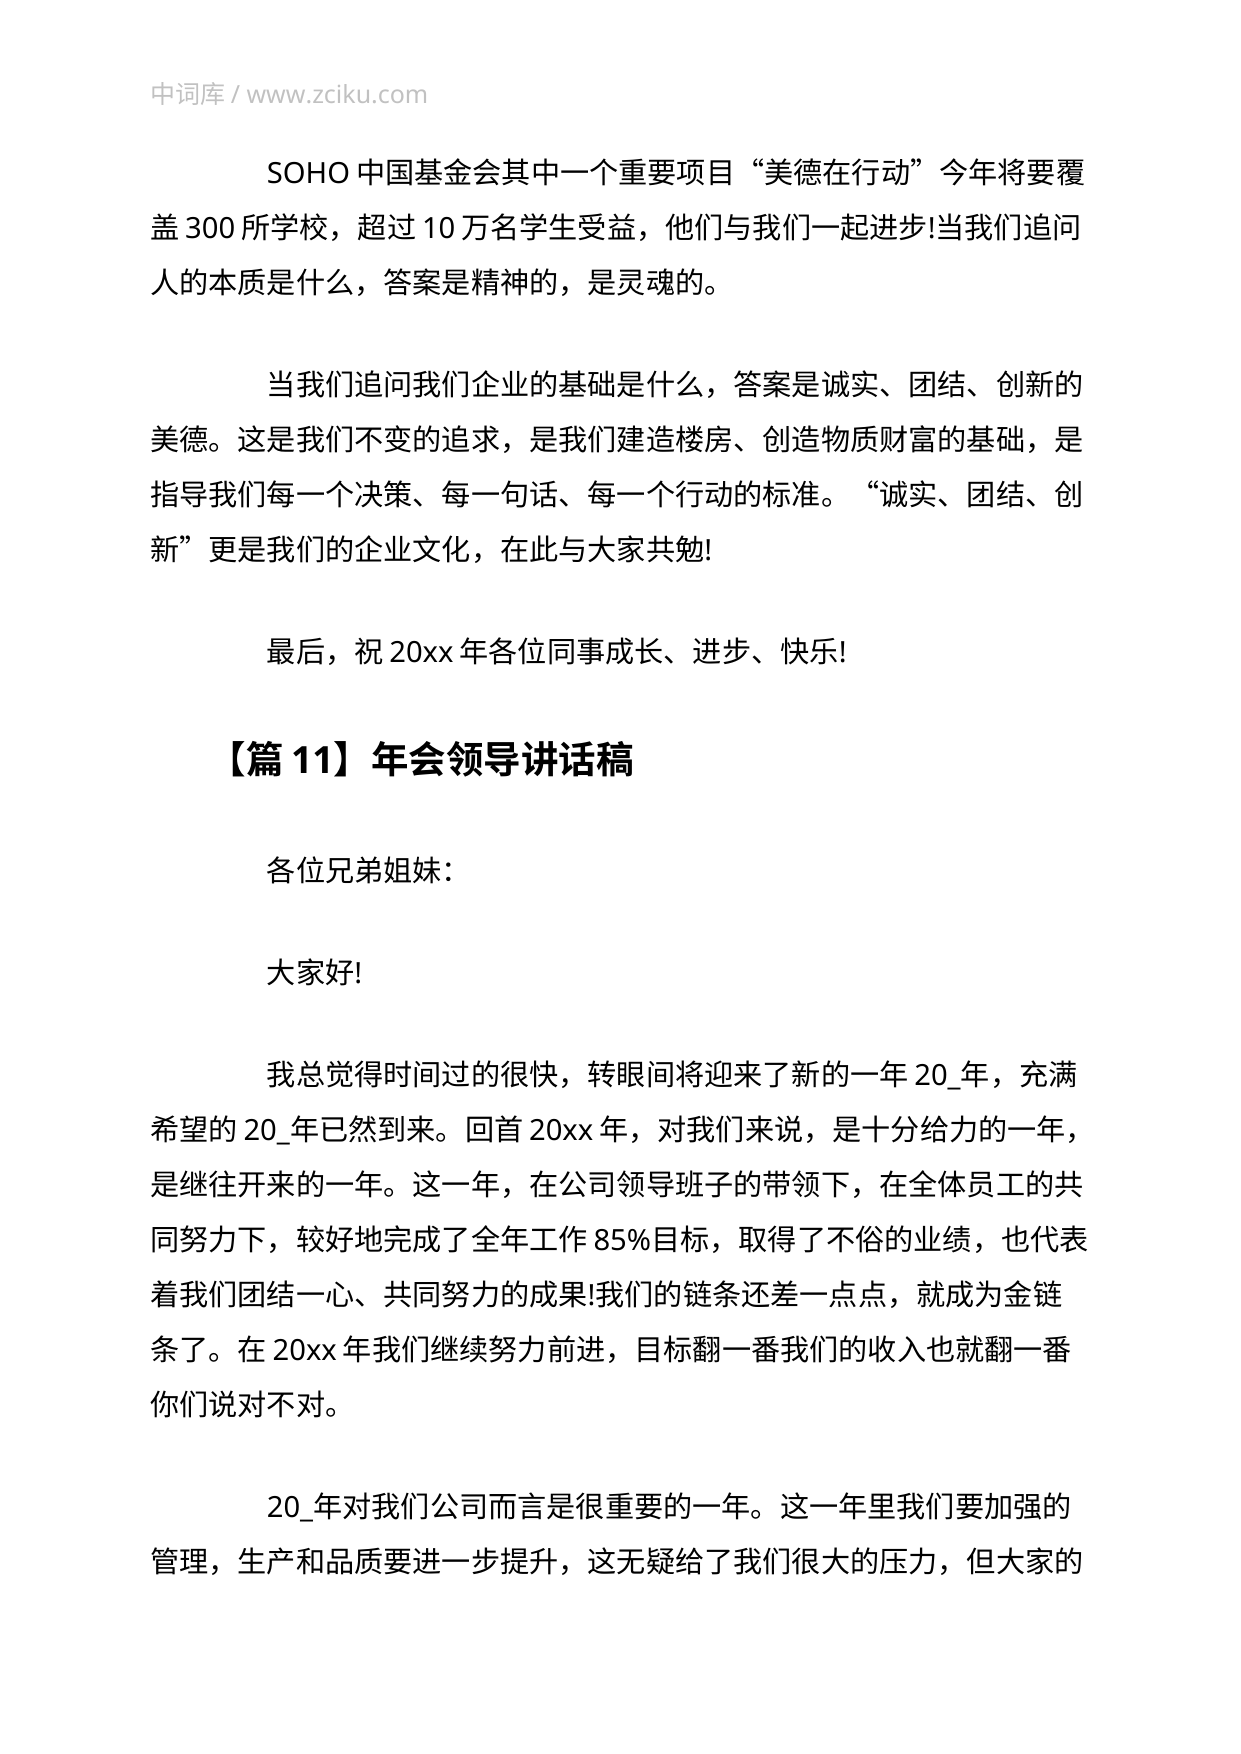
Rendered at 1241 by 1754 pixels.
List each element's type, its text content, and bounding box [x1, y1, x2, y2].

text 各位兄弟姐妹： [150, 848, 1090, 890]
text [150, 1483, 1090, 1581]
text 我总觉得时间过的很快，转眼间将迎来了新的一年20_年，充满希望的20_年已然到来。回首20xx年，对我们来说，是十分给力的一年，是继往开来的一年。这一年，在公司领导班子的带领下，在全体员工的共同努力下，较好地完成了全年工作85%目标，取得了不俗的业绩，也代表着我们团结一心、共同努力的成果!我们的链条还差一点点，就成为金链条了。在20xx年我们继续努力前进，目标翻一番我们的收入也就翻一番你们说对不对。 [150, 1052, 1090, 1424]
text 当我们追问我们企业的基础是什么，答案是诚实、团结、创新的美德。这是我们不变的追求，是我们建造楼房、创造物质财富的基础，是指导我们每一个决策、每一句话、每一个行动的标准。“诚实、团结、创新”更是我们的企业文化，在此与大家共勉! [150, 362, 1090, 569]
text SOHO中国基金会其中一个重要项目“美德在行动”今年将要覆盖300所学校，超过10万名学生受益，他们与我们一起进步!当我们追问人的本质是什么，答案是精神的，是灵魂的。 [150, 150, 1090, 302]
text 最后，祝20xx年各位同事成长、进步、快乐! [150, 628, 1090, 671]
text 大家好! [150, 950, 1090, 992]
text 【篇11】年会领导讲话稿 [150, 730, 1090, 785]
